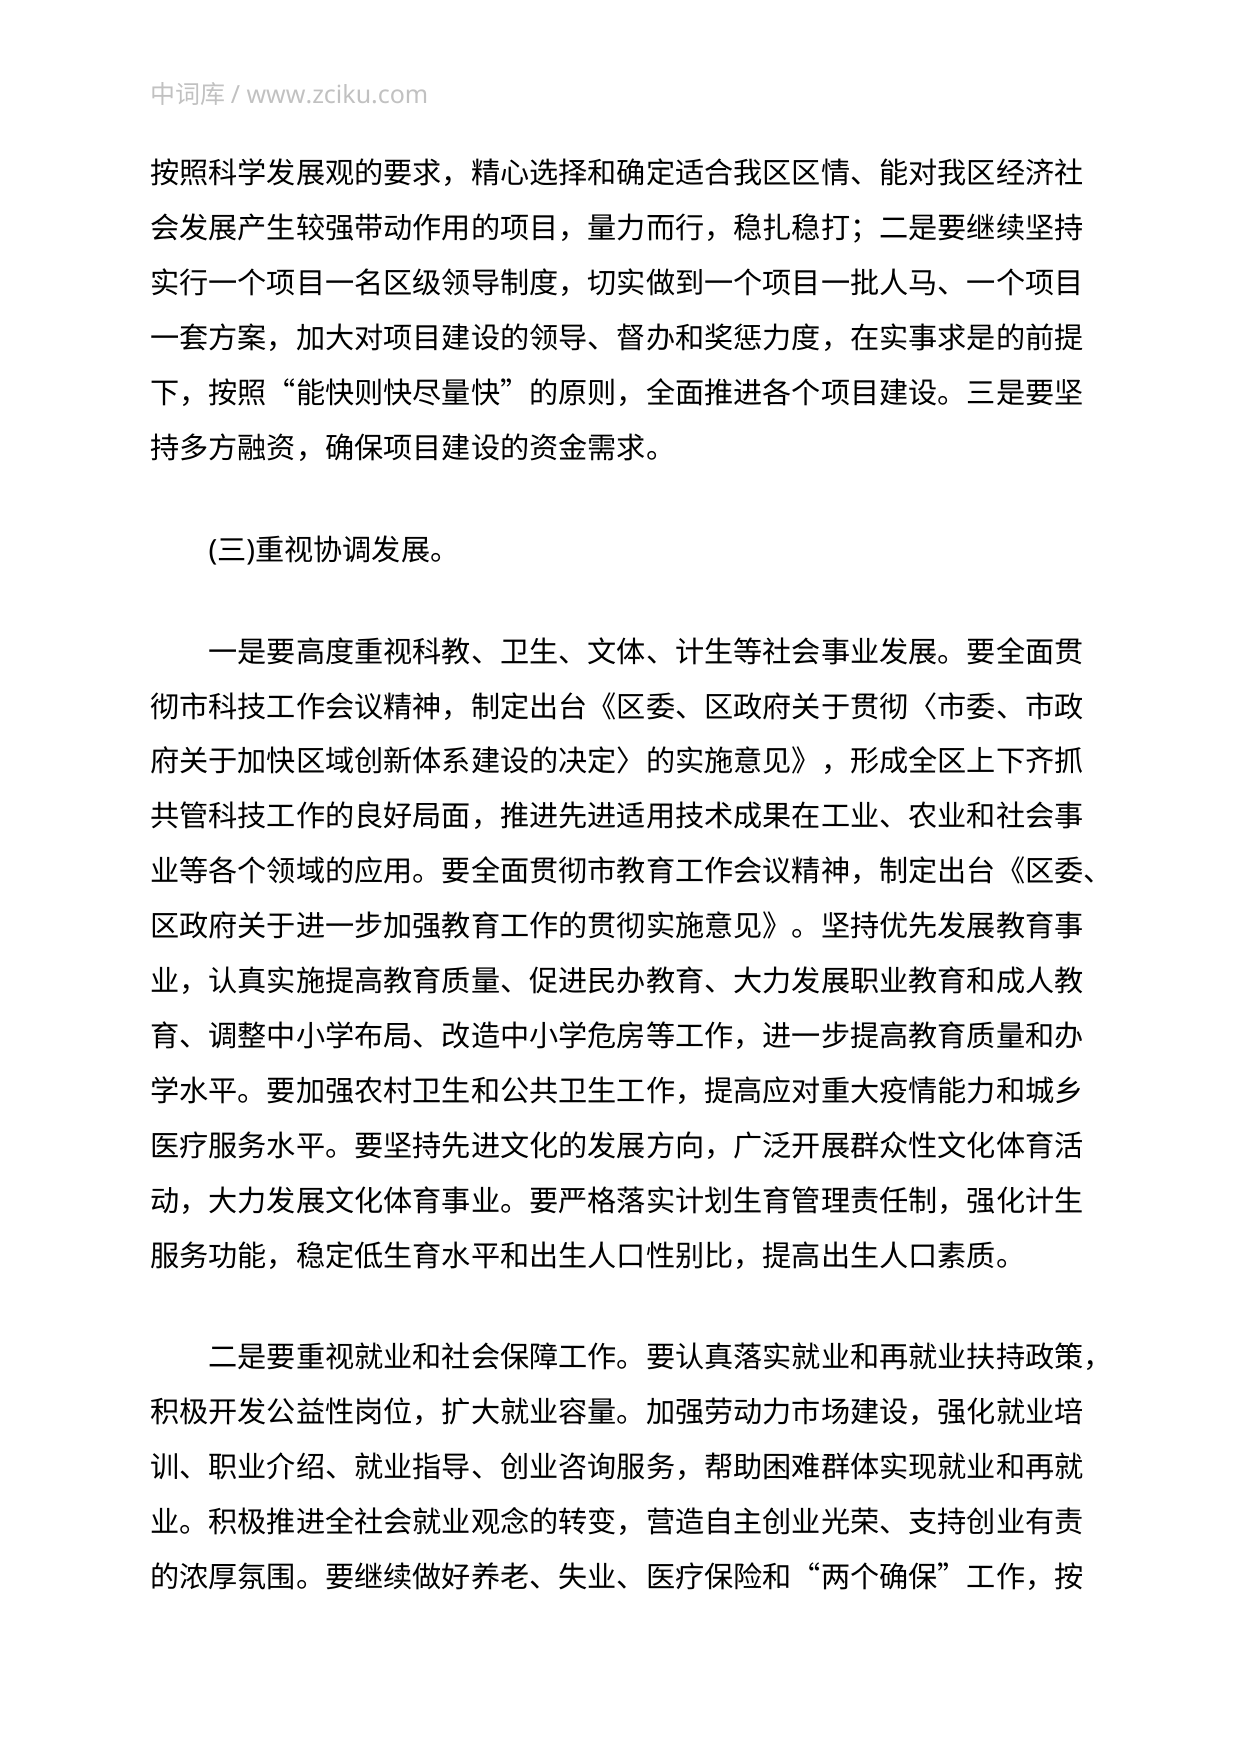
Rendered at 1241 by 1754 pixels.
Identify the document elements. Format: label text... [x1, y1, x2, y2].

text 一是要高度重视科教、卫生、文体、计生等社会事业发展。要全面贯彻市科技工作会议精神，制定出台《区委、区政府关于贯彻〈市委、市政府关于加快区域创新体系建设的决定〉的实施意见》，形成全区上下齐抓共管科技工作的良好局面，推进先进适用技术成果在工业、农业和社会事业等各个领域的应用。要全面贯彻市教育工作会议精神，制定出台《区委、区政府关于进一步加强教育工作的贯彻实施意见》。坚持优先发展教育事业，认真实施提高教育质量、促进民办教育、大力发展职业教育和成人教育、调整中小学布局、改造中小学危房等工作，进一步提高教育质量和办学水平。要加强农村卫生和公共卫生工作，提高应对重大疫情能力和城乡医疗服务水平。要坚持先进文化的发展方向，广泛开展群众性文化体育活动，大力发展文化体育事业。要严格落实计划生育管理责任制，强化计生服务功能，稳定低生育水平和出生人口性别比，提高出生人口素质。 [150, 628, 1090, 1274]
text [150, 150, 1090, 467]
text (三)重视协调发展。 [150, 526, 1090, 569]
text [150, 1334, 1090, 1596]
